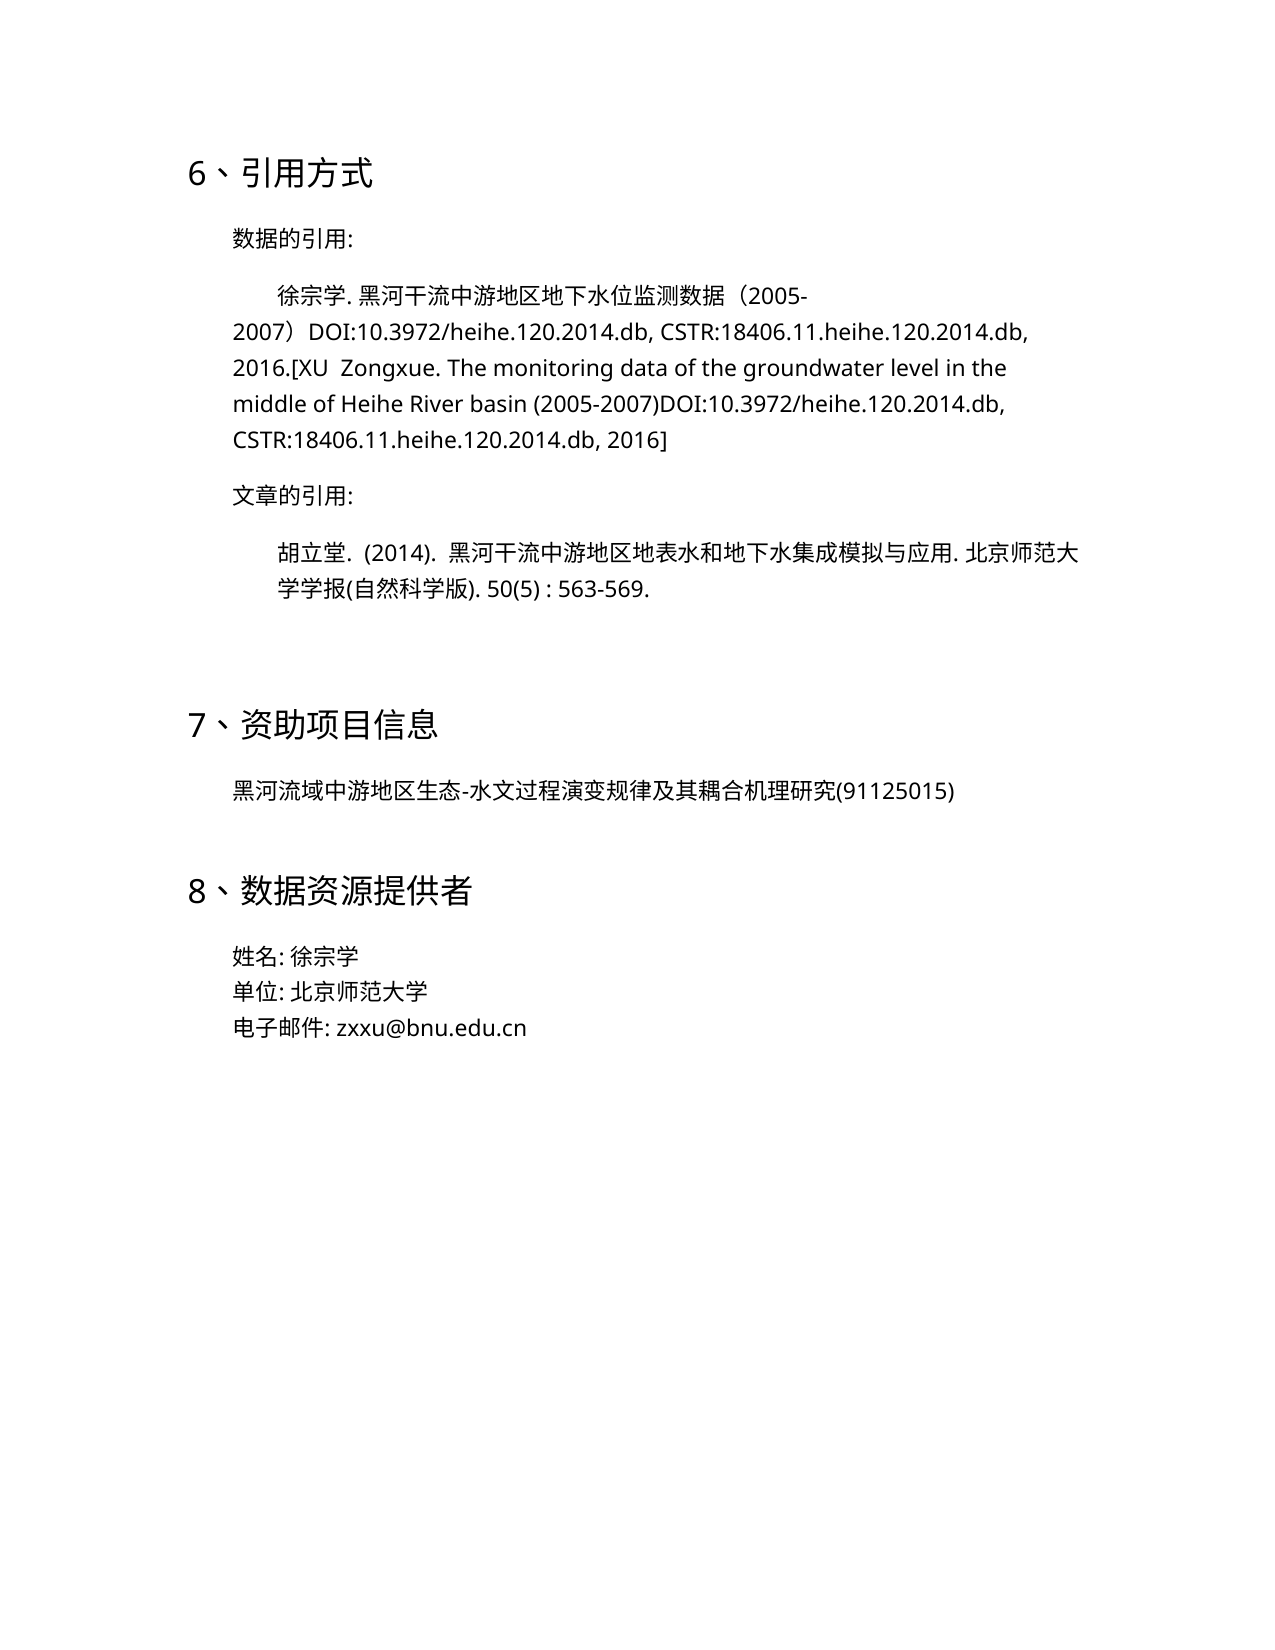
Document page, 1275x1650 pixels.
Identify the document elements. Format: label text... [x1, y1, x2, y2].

text 8、数据资源提供者 [187, 867, 1087, 913]
text 6、引用方式 [187, 150, 1087, 195]
text 胡立堂. (2014). 黑河干流中游地区地表水和地下水集成模拟与应用. 北京师范大学学报(自然科学版). 50(5) : 563-569. [277, 537, 1087, 676]
text 黑河流域中游地区生态-水文过程演变规律及其耦合机理研究(91125015) [232, 775, 1087, 842]
text 7、资助项目信息 [187, 702, 1087, 747]
text 姓名: 徐宗学 单位: 北京师范大学 电子邮件: zxxu@bnu.edu.cn [232, 940, 1087, 1115]
text 数据的引用: [232, 223, 1087, 254]
text 文章的引用: [232, 480, 1087, 512]
text 徐宗学. 黑河干流中游地区地下水位监测数据（2005-2007）DOI:10.3972/heihe.120.2014.db, CSTR:18406.11.heihe.120.2014.db, 2016.[XU Zongxue. The monitoring data of the groundwater level in the middle of Heihe River basin (2005-2007)DOI:10.3972/heihe.120.2014.db, CSTR:18406.11.heihe.120.2014.db, 2016] [232, 280, 1087, 455]
